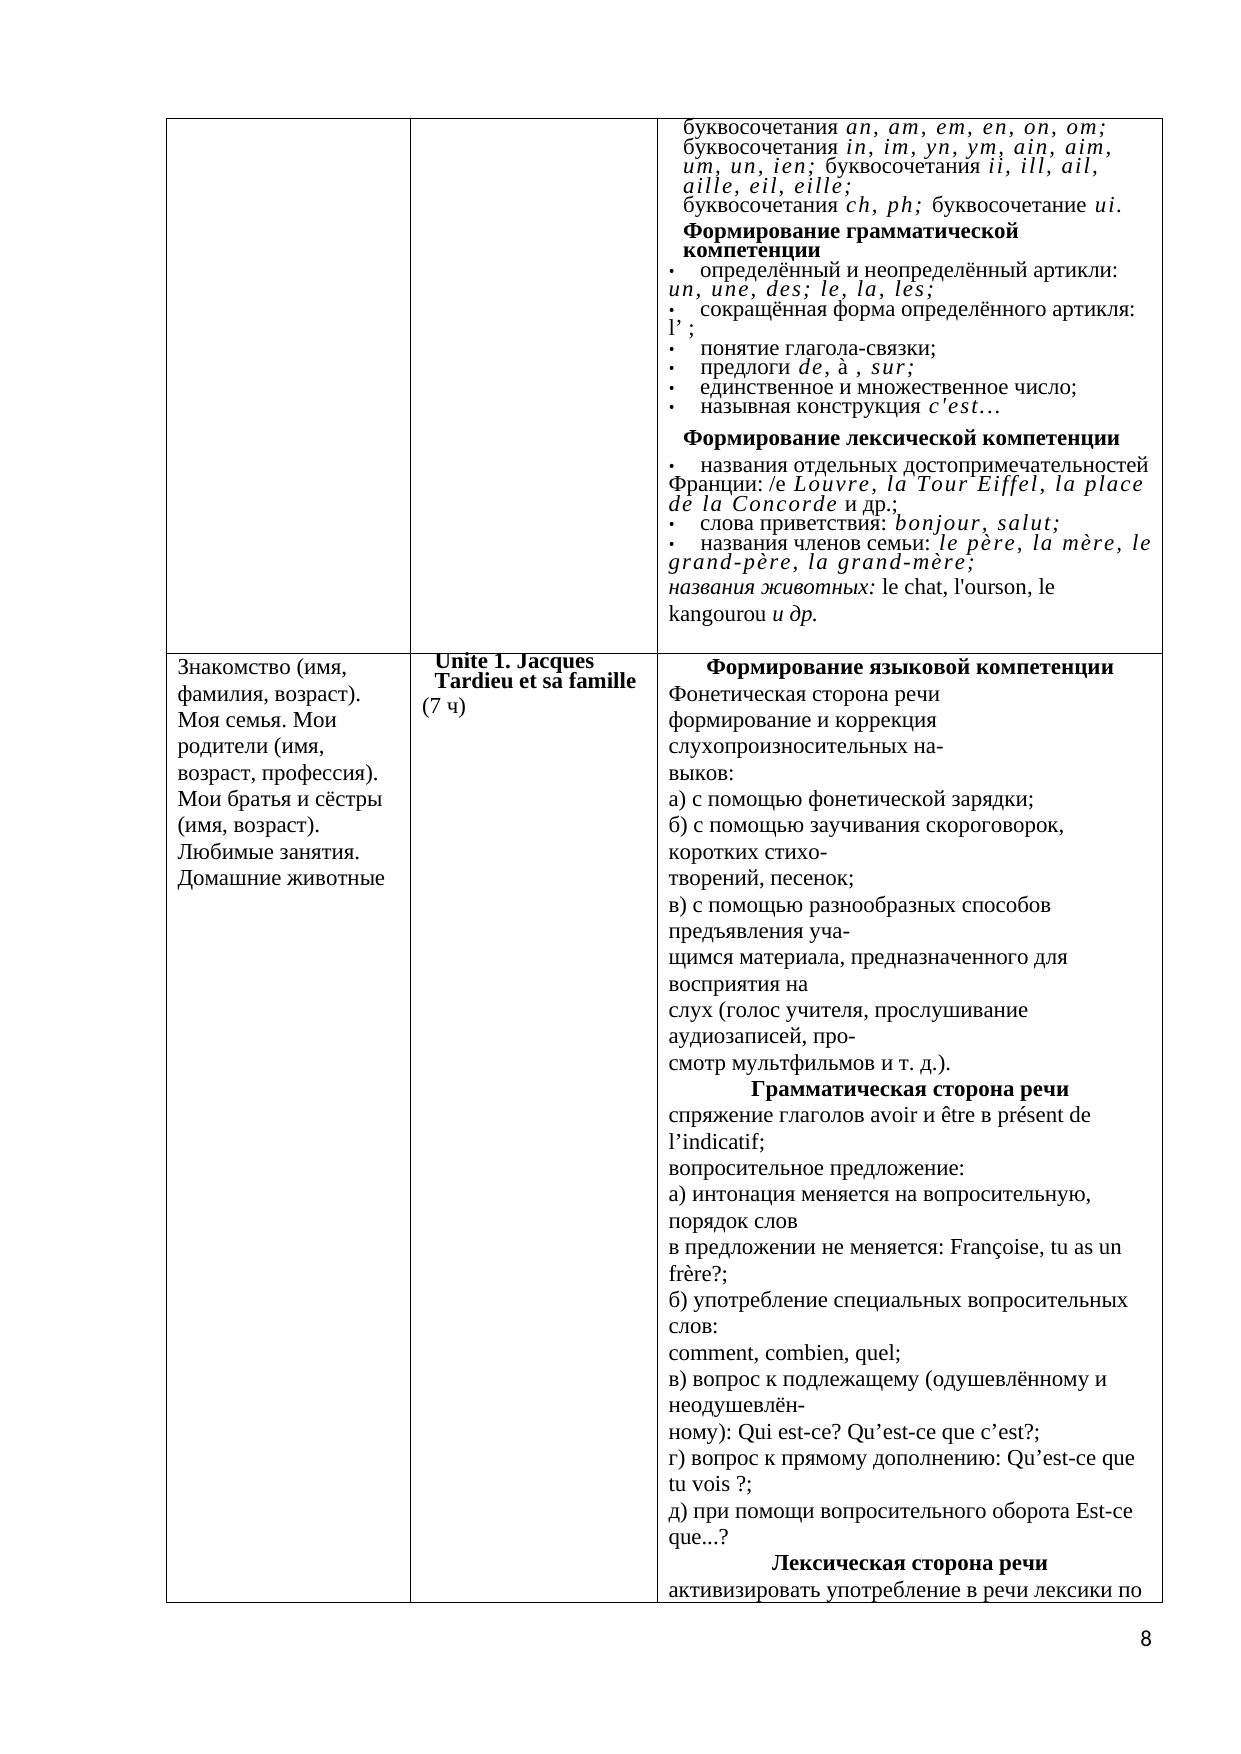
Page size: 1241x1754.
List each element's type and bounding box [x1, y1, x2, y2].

table_cell [411, 654, 657, 1602]
table_cell [411, 119, 657, 652]
table_cell [167, 654, 410, 1602]
table_cell [658, 654, 1162, 1602]
table_cell [167, 119, 410, 652]
table_cell [658, 119, 1162, 652]
